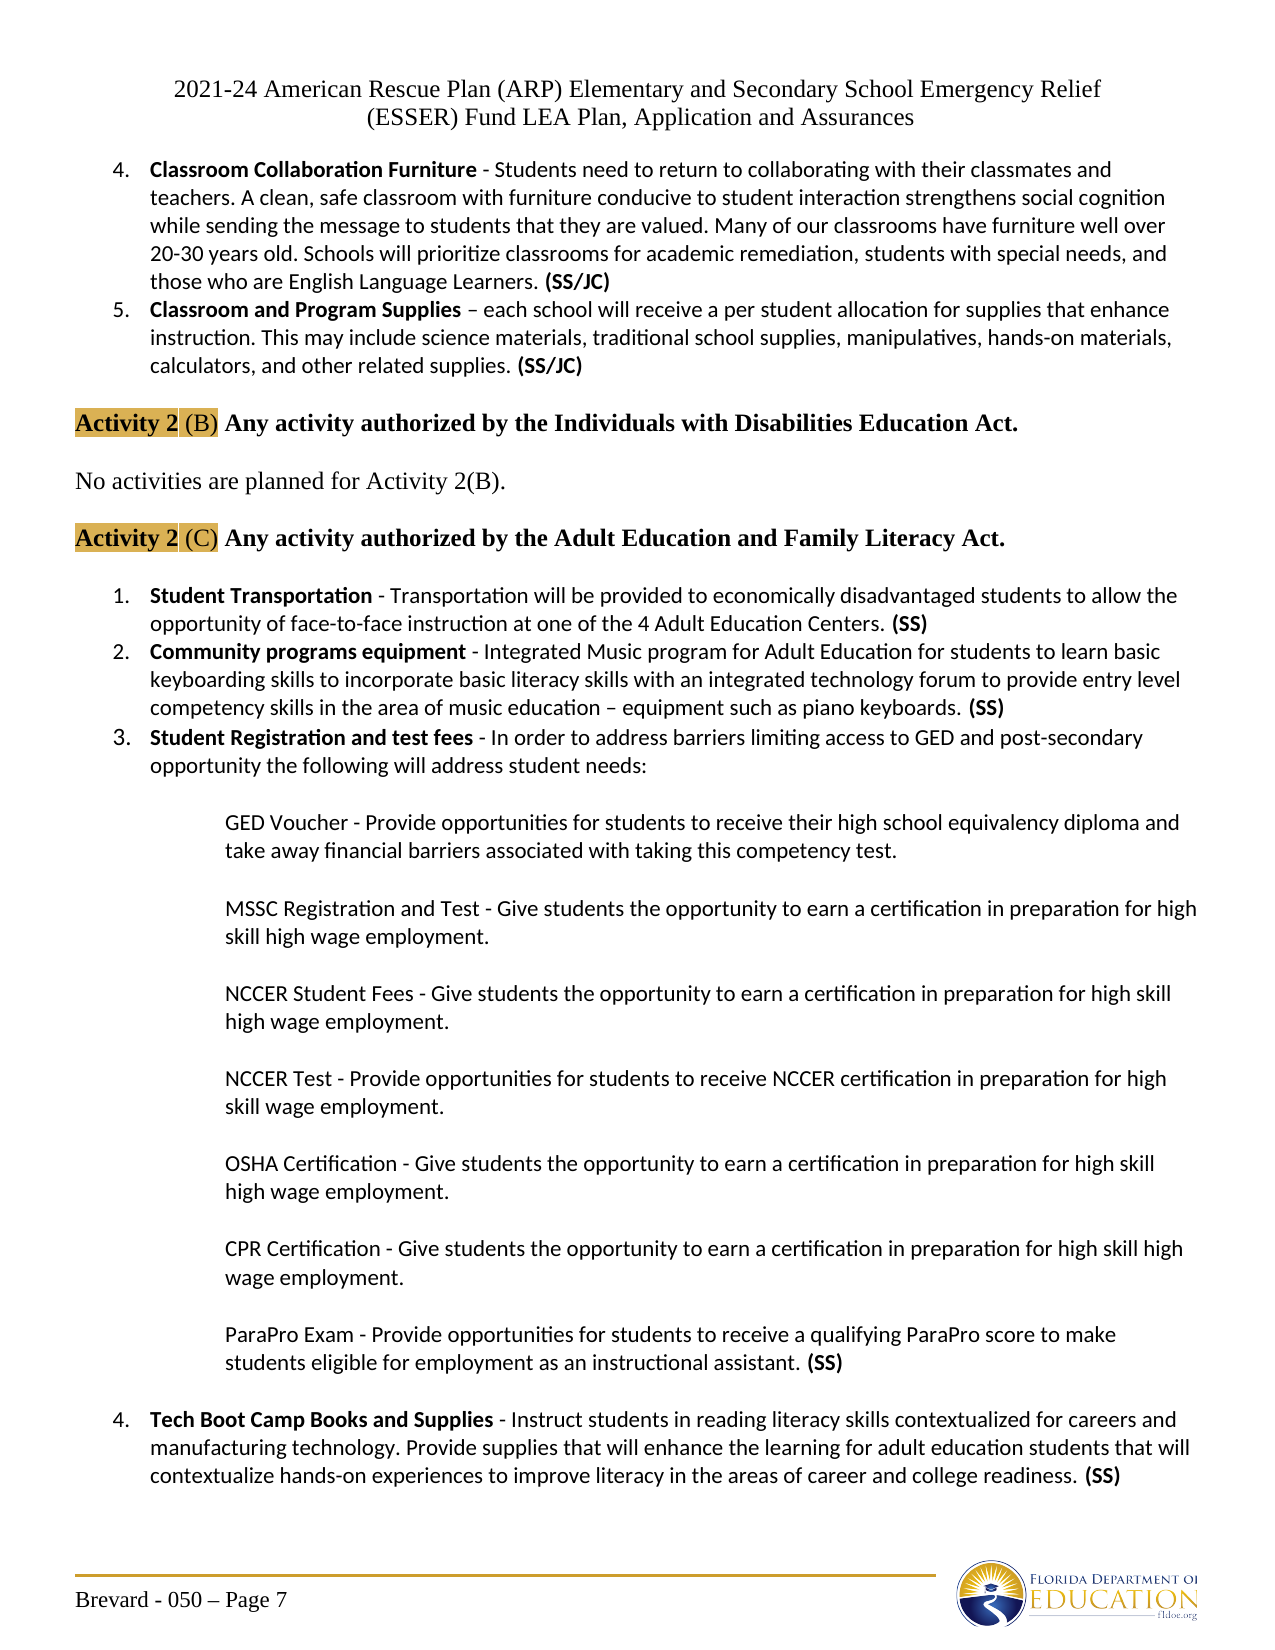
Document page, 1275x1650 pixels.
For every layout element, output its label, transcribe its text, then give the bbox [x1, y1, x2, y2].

list Classroom Collaboration Furniture - Students need to return to collaborating with their classmates and teachers. A clean, safe classroom with furniture conducive to student interaction strengthens social cognition while sending the message to students that they are valued. Many of our classrooms have furniture well over 20-30 years old. Schools will prioritize classrooms for academic remediation, students with special needs, and those who are English Language Learners. (SS/JC) [112, 155, 1200, 295]
list Student Transportation - Transportation will be provided to economically disadvantaged students to allow the opportunity of face-to-face instruction at one of the 4 Adult Education Centers. (SS) [112, 581, 1200, 637]
list Student Registration and test fees - In order to address barriers limiting access to GED and post-secondary opportunity the following will address student needs: [112, 721, 1200, 779]
text NCCER Student Fees - Give students the opportunity to earn a certification in preparation for high skill high wage employment. [225, 979, 1200, 1035]
list Community programs equipment - Integrated Music program for Adult Education for students to learn basic keyboarding skills to incorporate basic literacy skills with an integrated technology forum to provide entry level competency skills in the area of music education – equipment such as piano keyboards. (SS) [112, 637, 1200, 721]
text OSHA Certification - Give students the opportunity to earn a certification in preparation for high skill high wage employment. [225, 1149, 1200, 1205]
list Tech Boot Camp Books and Supplies - Instruct students in reading literacy skills contextualized for careers and manufacturing technology. Provide supplies that will enhance the learning for adult education students that will contextualize hands-on experiences to improve literacy in the areas of career and college readiness. (SS) [112, 1405, 1200, 1489]
list Classroom and Program Supplies – each school will receive a per student allocation for supplies that enhance instruction. This may include science materials, traditional school supplies, manipulatives, hands-on materials, calculators, and other related supplies. (SS/JC) [112, 295, 1200, 379]
text MSSC Registration and Test - Give students the opportunity to earn a certification in preparation for high skill high wage employment. [225, 894, 1200, 950]
text No activities are planned for Activity 2(B). [75, 466, 1200, 494]
text GED Voucher - Provide opportunities for students to receive their high school equivalency diploma and take away financial barriers associated with taking this competency test. [225, 808, 1200, 864]
text Activity 2 (C) Any activity authorized by the Adult Education and Family Literacy Act. [218, 523, 1200, 552]
picture [956, 1560, 1197, 1627]
text Activity 2 (B) Any activity authorized by the Individuals with Disabilities Education Act. [218, 408, 1200, 437]
text ParaPro Exam - Provide opportunities for students to receive a qualifying ParaPro score to make students eligible for employment as an instructional assistant. (SS) [225, 1320, 1200, 1376]
text NCCER Test - Provide opportunities for students to receive NCCER certification in preparation for high skill wage employment. [225, 1064, 1200, 1120]
text CPR Certification - Give students the opportunity to earn a certification in preparation for high skill high wage employment. [225, 1234, 1200, 1291]
